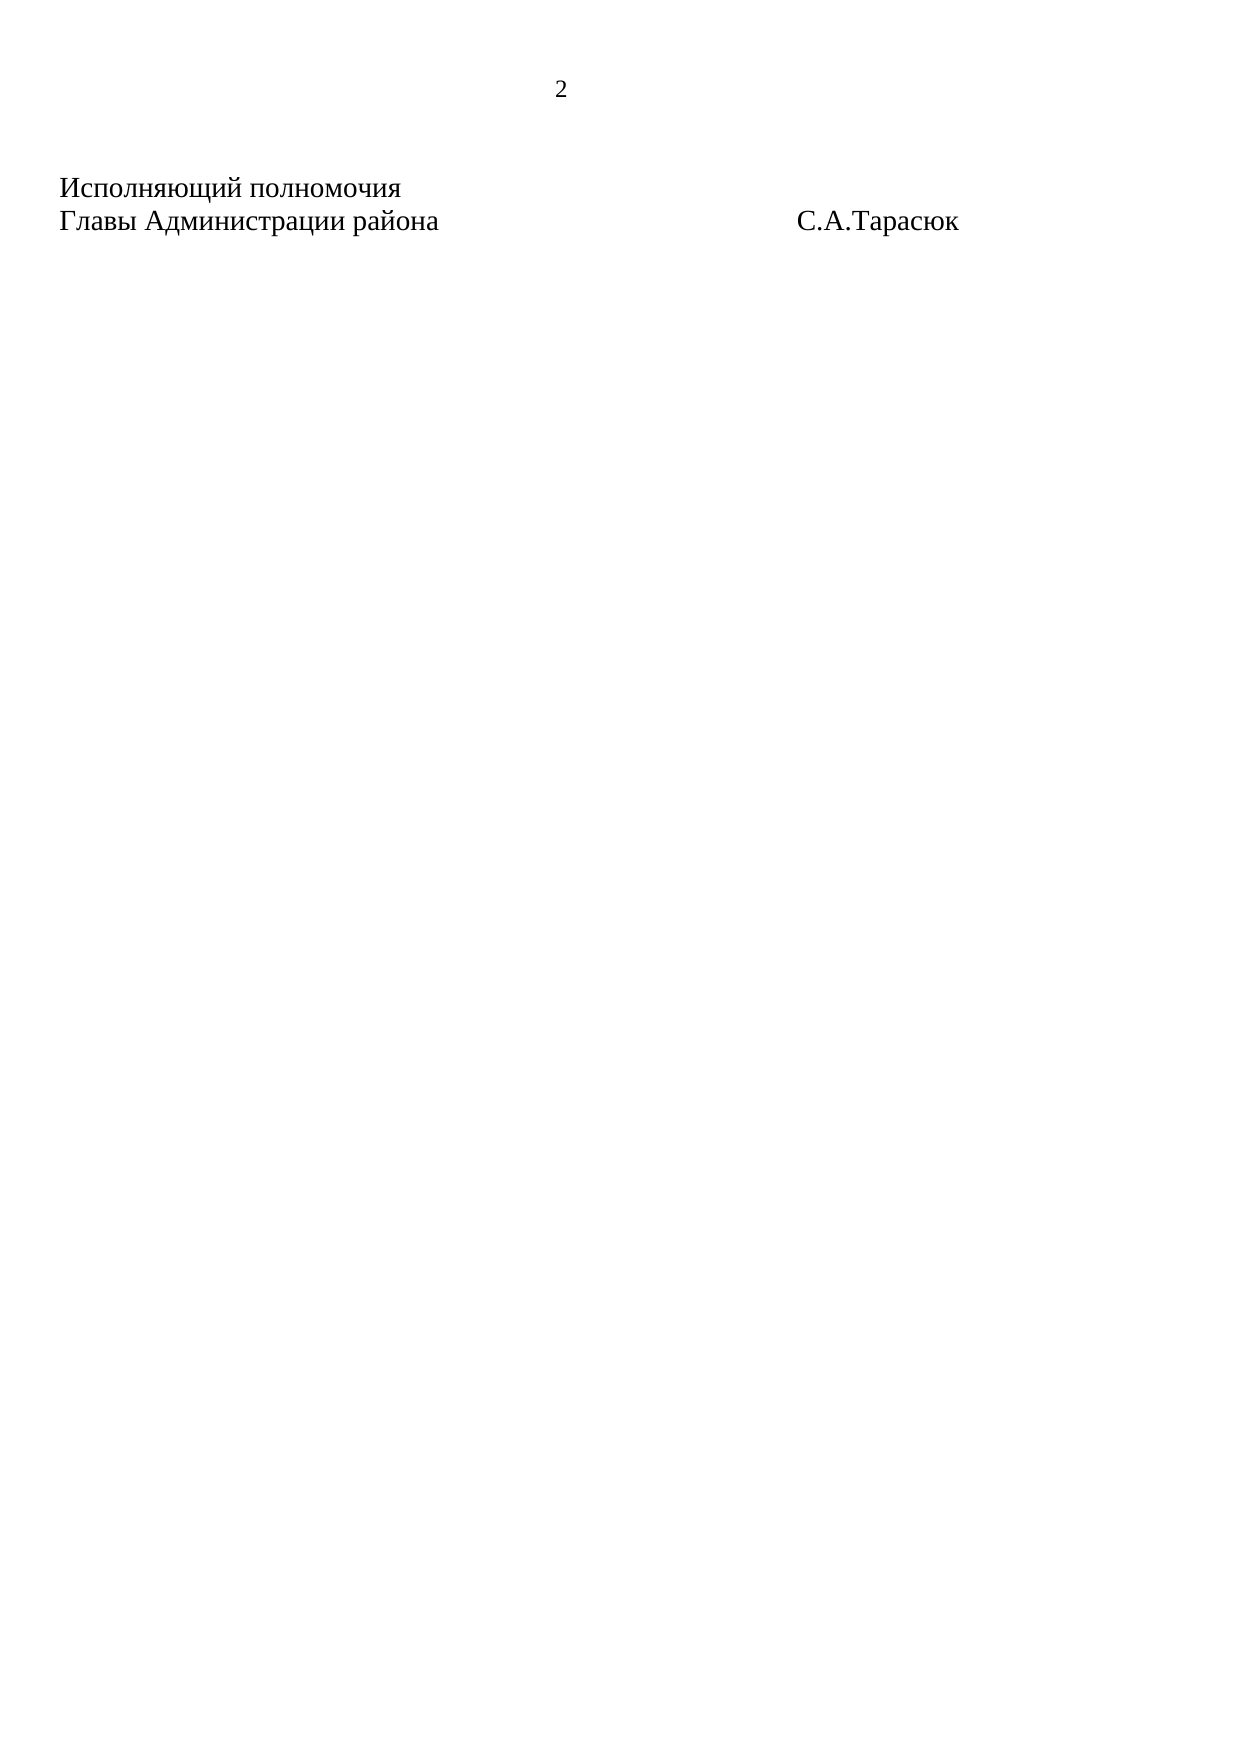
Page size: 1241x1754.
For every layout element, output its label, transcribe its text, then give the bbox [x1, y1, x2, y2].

text Главы Администрации района С.А.Тарасюк Приложение [59, 203, 1063, 237]
text Исполняющий полномочия [59, 170, 1063, 203]
